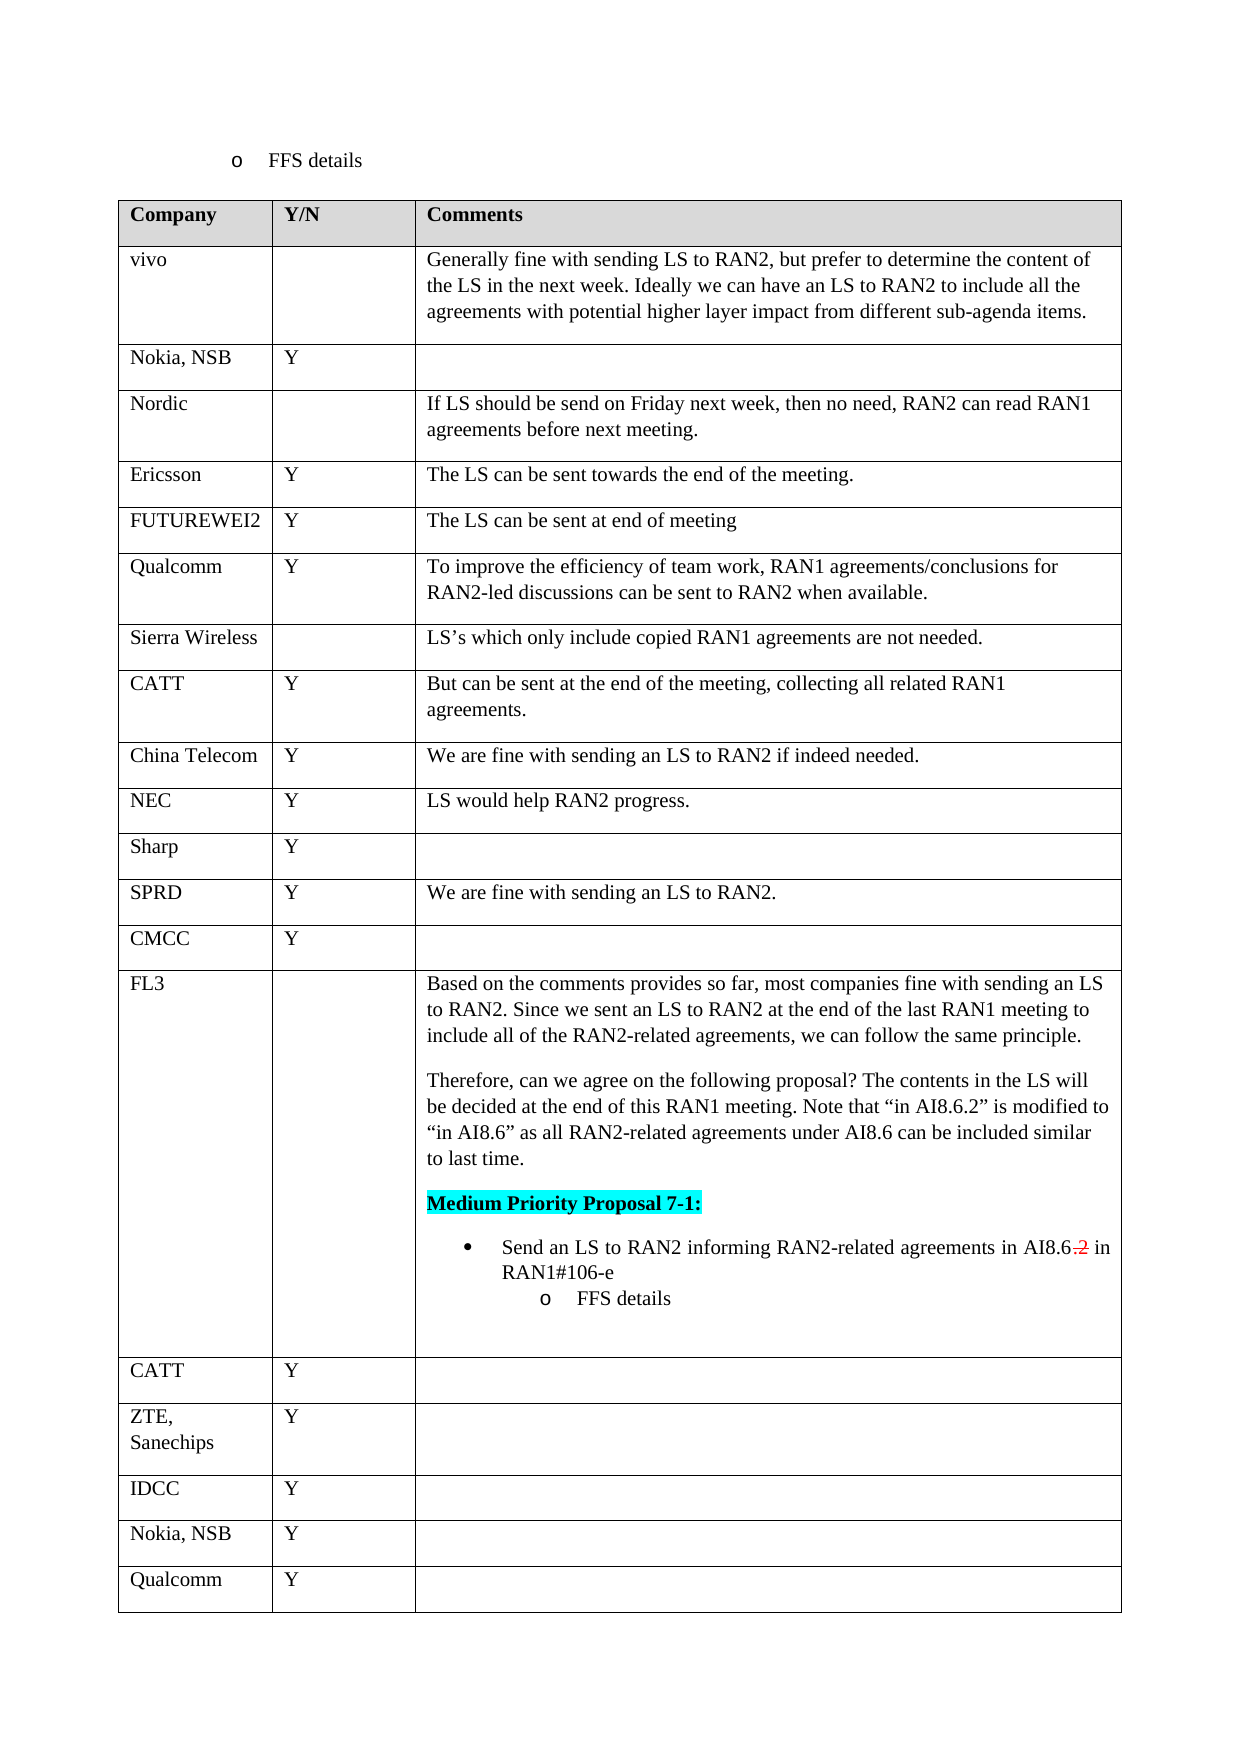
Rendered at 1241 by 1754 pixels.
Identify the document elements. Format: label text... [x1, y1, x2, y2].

table_cell Generally fine with sending LS to RAN2, but prefer to determine the content of the LS in the next week. Ideally we can have an LS to RAN2 to include all the agreements with potential higher layer impact from different sub-agenda items. [416, 247, 1121, 344]
table_cell vivo [119, 247, 272, 344]
table_cell FUTUREWEI2 [119, 508, 272, 553]
table_cell Y [273, 834, 415, 879]
table_cell [416, 926, 1121, 970]
table_cell Y [273, 671, 415, 742]
table_cell China Telecom [119, 743, 272, 787]
table_cell [416, 1358, 1121, 1403]
table_cell [416, 834, 1121, 879]
table_cell Ericsson [119, 462, 272, 507]
table_cell Nokia, NSB [119, 345, 272, 389]
table_cell Qualcomm [119, 554, 272, 624]
table_cell Y [273, 1358, 415, 1403]
table_cell LS would help RAN2 progress. [416, 789, 1121, 833]
table_cell FL3 [119, 971, 272, 1357]
table_header Y/N [273, 201, 415, 246]
table_cell Sharp [119, 834, 272, 879]
table_cell We are fine with sending an LS to RAN2. [416, 880, 1121, 924]
table_cell Y [273, 1476, 415, 1520]
table_cell [273, 247, 415, 344]
table_cell ZTE, Sanechips [119, 1404, 272, 1474]
table_cell CATT [119, 1358, 272, 1403]
table_cell SPRD [119, 880, 272, 924]
table_cell Y [273, 508, 415, 553]
table_cell Y [273, 743, 415, 787]
table_cell We are fine with sending an LS to RAN2 if indeed needed. [416, 743, 1121, 787]
table_cell [416, 1521, 1121, 1566]
table_cell LS’s which only include copied RAN1 agreements are not needed. [416, 625, 1121, 670]
table_cell [416, 1476, 1121, 1520]
table_cell [273, 971, 415, 1357]
table_cell Y [273, 926, 415, 970]
table_cell Nordic [119, 391, 272, 461]
table_cell NEC [119, 789, 272, 833]
table_cell [416, 345, 1121, 389]
table_cell Y [273, 554, 415, 624]
table_cell IDCC [119, 1476, 272, 1520]
table_cell Qualcomm [119, 1567, 272, 1612]
table_cell Sierra Wireless [119, 625, 272, 670]
table_cell CMCC [119, 926, 272, 970]
table_cell Y [273, 345, 415, 389]
table_cell [273, 625, 415, 670]
table_cell Based on the comments provides so far, most companies fine with sending an LS to RAN2. Since we sent an LS to RAN2 at the end of the last RAN1 meeting to include all of the RAN2-related agreements, we can follow the same principle. Therefore, can we agree on the following proposal? The contents in the LS will be decided at the end of this RAN1 meeting. Note that “in AI8.6.2” is modified to “in AI8.6” as all RAN2-related agreements under AI8.6 can be included similar to last time. Medium Priority Proposal 7-1: Send an LS to RAN2 informing RAN2-related agreements in AI8.6.2 in RAN1#106-e FFS details [416, 971, 1121, 1357]
table_cell Y [273, 1567, 415, 1612]
list FFS details [231, 147, 1122, 173]
table_cell [416, 1567, 1121, 1612]
table_cell Y [273, 1521, 415, 1566]
table_cell The LS can be sent at end of meeting [416, 508, 1121, 553]
table_cell The LS can be sent towards the end of the meeting. [416, 462, 1121, 507]
table_cell Y [273, 462, 415, 507]
table_cell Nokia, NSB [119, 1521, 272, 1566]
table_cell Y [273, 789, 415, 833]
table_cell If LS should be send on Friday next week, then no need, RAN2 can read RAN1 agreements before next meeting. [416, 391, 1121, 461]
table_cell Y [273, 880, 415, 924]
table_header Comments [416, 201, 1121, 246]
table_cell [273, 391, 415, 461]
table_cell To improve the efficiency of team work, RAN1 agreements/conclusions for RAN2-led discussions can be sent to RAN2 when available. [416, 554, 1121, 624]
table_cell [416, 1404, 1121, 1474]
table_cell CATT [119, 671, 272, 742]
table_cell But can be sent at the end of the meeting, collecting all related RAN1 agreements. [416, 671, 1121, 742]
table_cell Y [273, 1404, 415, 1474]
table_header Company [119, 201, 272, 246]
